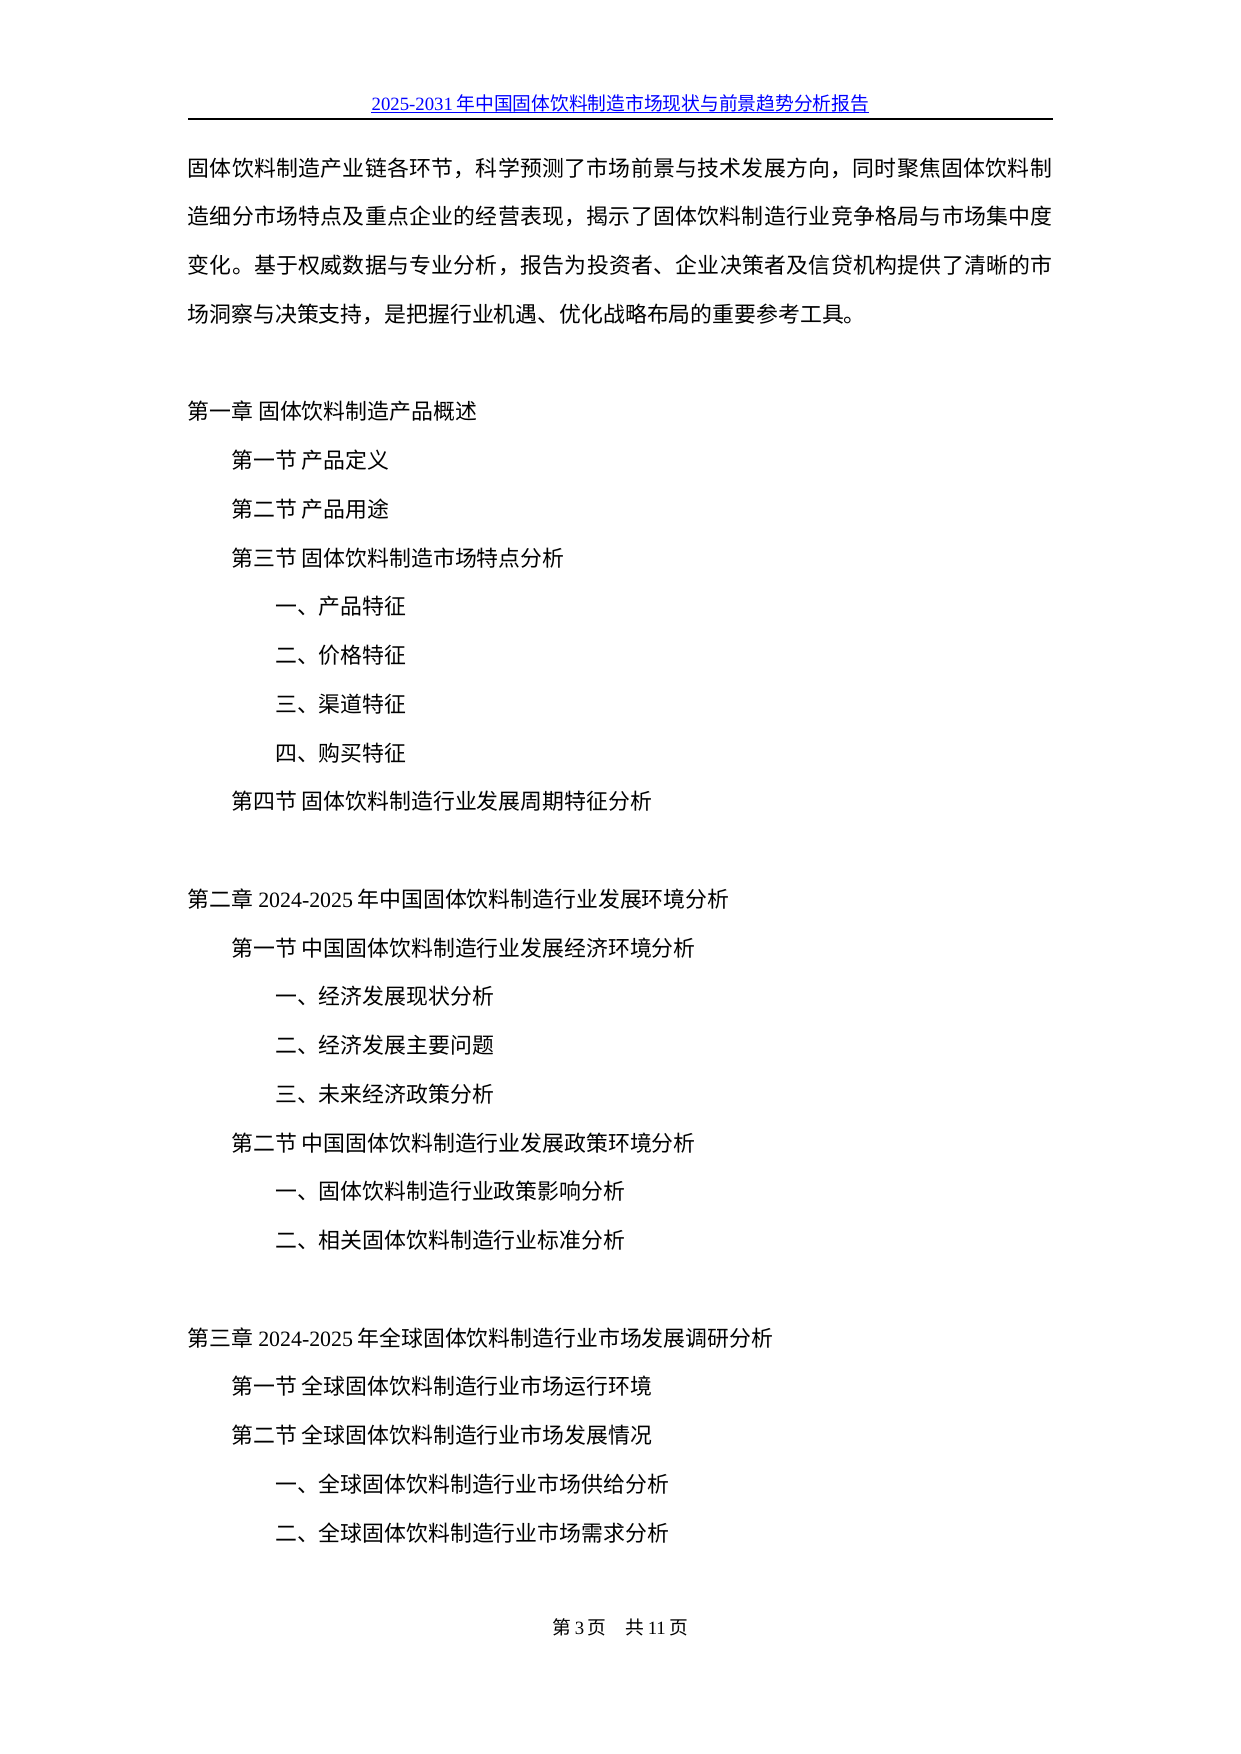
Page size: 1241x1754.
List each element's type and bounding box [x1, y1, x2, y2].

text [187, 150, 1053, 1548]
